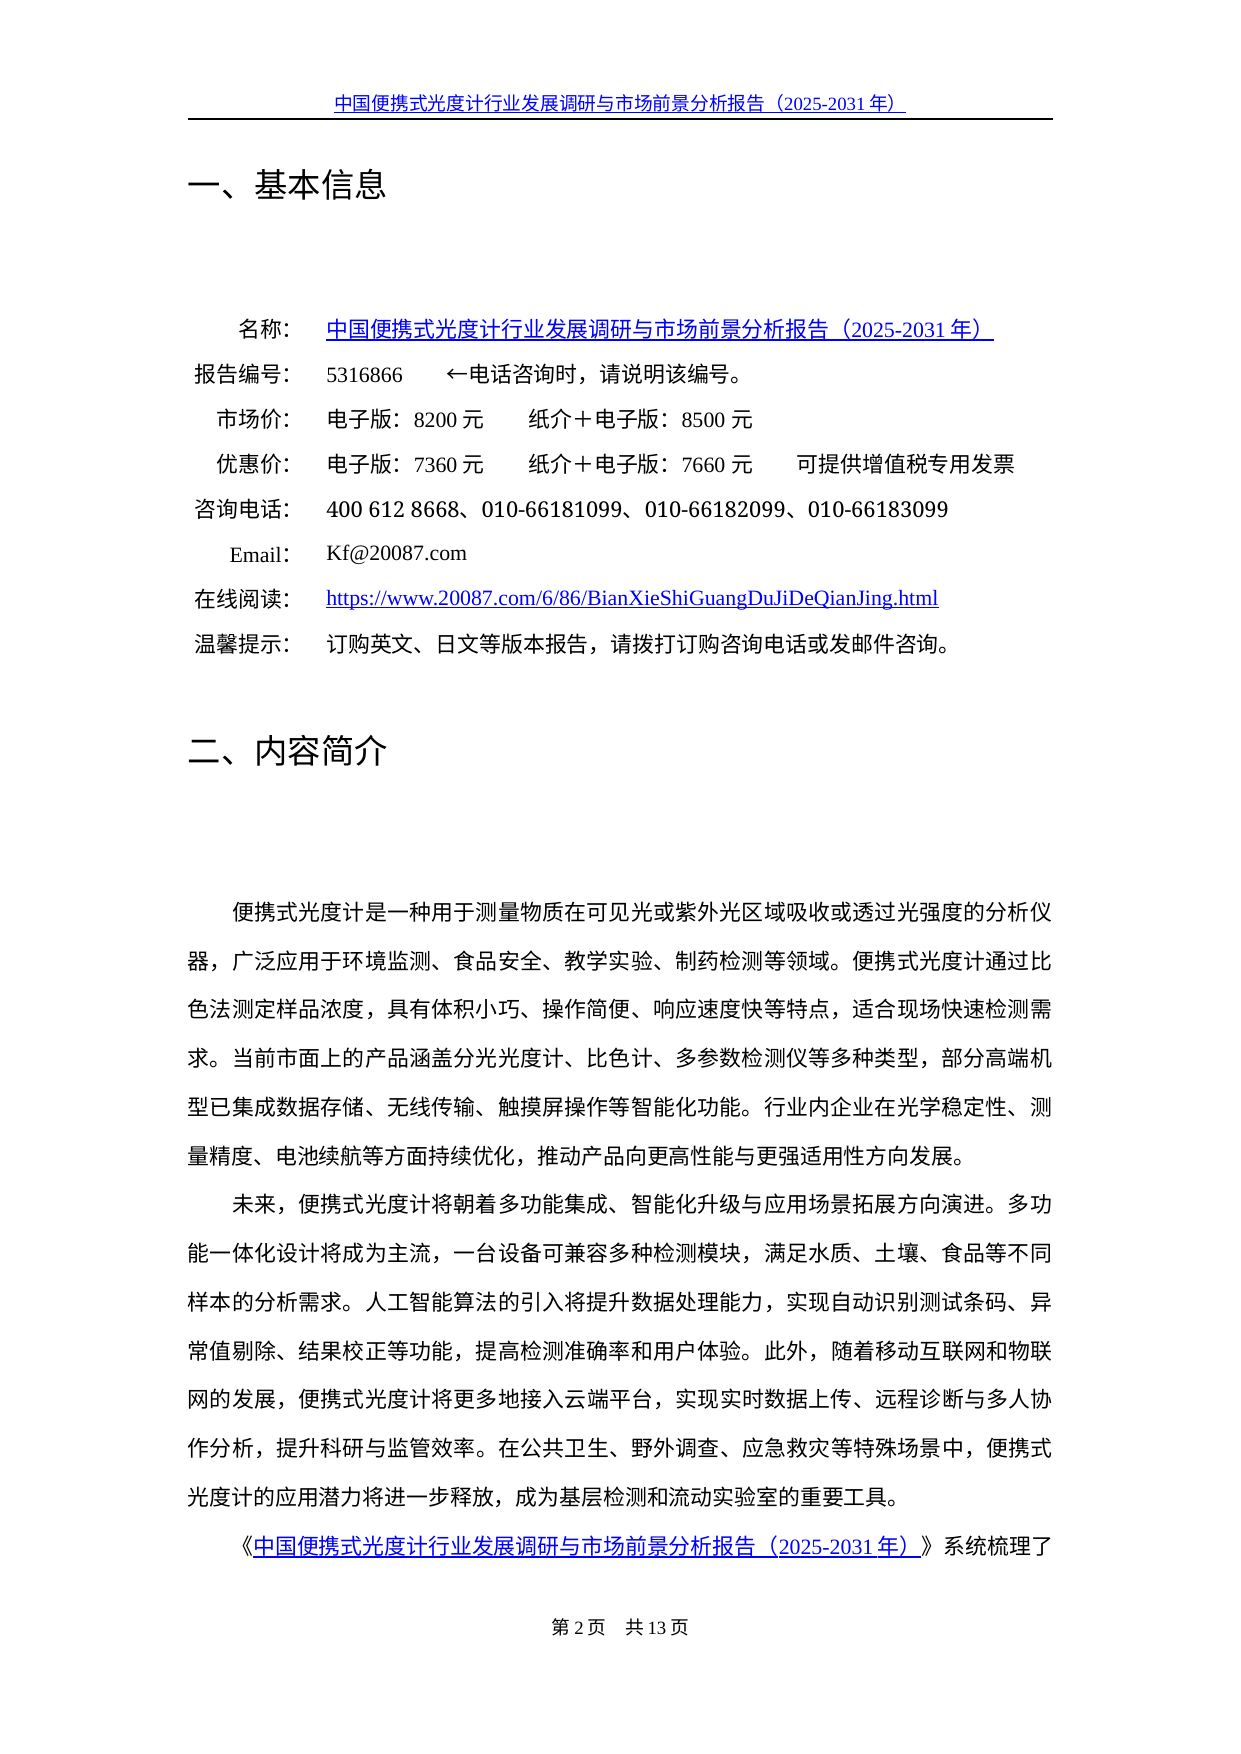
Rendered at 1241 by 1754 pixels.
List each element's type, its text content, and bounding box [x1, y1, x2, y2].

table_cell Email： [167, 537, 315, 582]
table_cell 电子版：8200 元 纸介＋电子版：8500 元 [315, 402, 1073, 447]
title 二、内容简介 [187, 717, 1053, 782]
table_cell 在线阅读： [167, 582, 315, 627]
table_cell 报告编号： [167, 357, 315, 402]
table_cell 优惠价： [167, 447, 315, 492]
table_header 中国便携式光度计行业发展调研与市场前景分析报告（2025-2031年） [315, 312, 1073, 357]
table_cell 订购英文、日文等版本报告，请拨打订购咨询电话或发邮件咨询。 [315, 627, 1073, 672]
title 一、基本信息 [187, 150, 1053, 215]
table_cell 400 612 8668、010-66181099、010-66182099、010-66183099 [315, 492, 1073, 537]
table_cell [315, 582, 1073, 627]
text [187, 894, 1053, 1561]
table_cell 市场价： [167, 402, 315, 447]
table_cell Kf@20087.com [315, 537, 1073, 582]
table_header 名称： [167, 312, 315, 357]
table_cell 电子版：7360 元 纸介＋电子版：7660 元 可提供增值税专用发票 [315, 447, 1073, 492]
table_cell 5316866 ←电话咨询时，请说明该编号。 [315, 357, 1073, 402]
table_cell 温馨提示： [167, 627, 315, 672]
table_cell 咨询电话： [167, 492, 315, 537]
